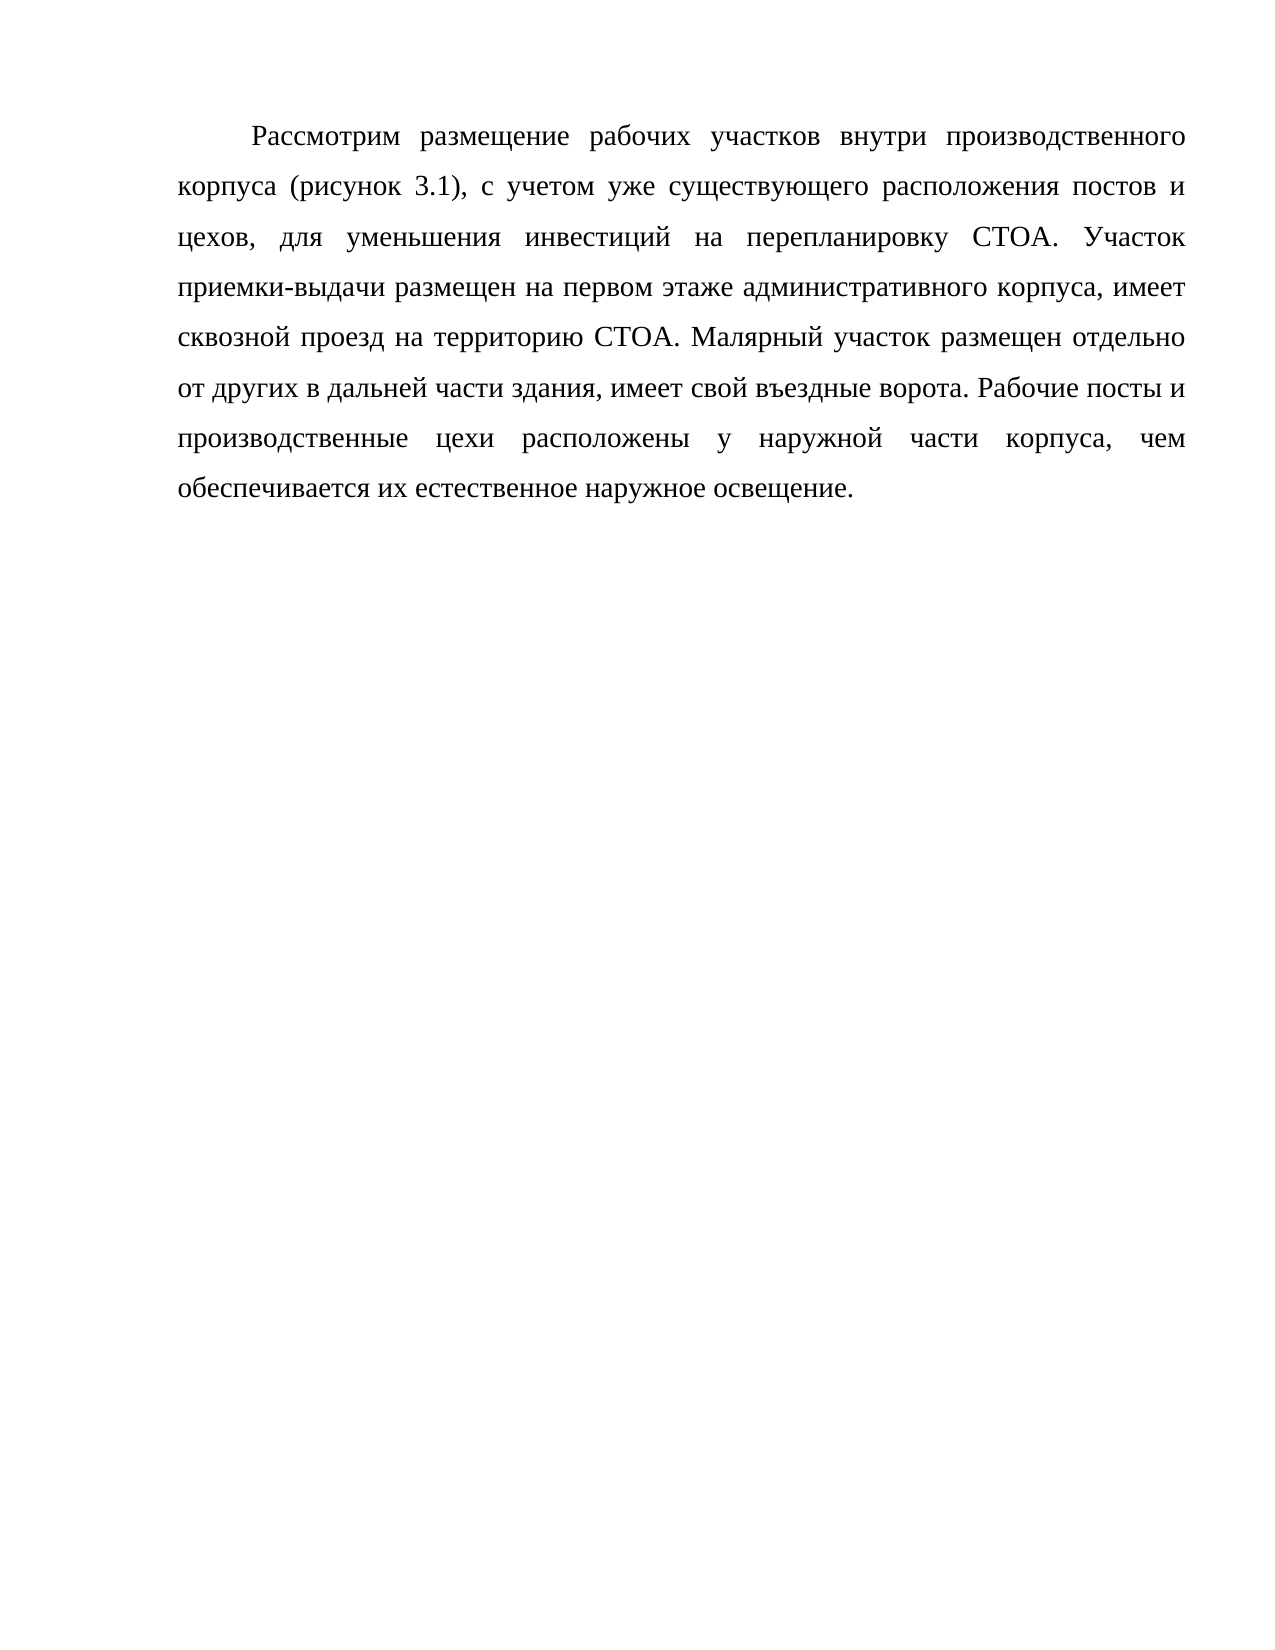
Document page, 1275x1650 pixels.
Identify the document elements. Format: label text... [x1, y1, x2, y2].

text Рассмотрим размещение рабочих участков внутри производственного корпуса (рисунок 3.1), с учетом уже существующего расположения постов и цехов, для уменьшения инвестиций на перепланировку СТОА. Участок приемки-выдачи размещен на первом этаже административного корпуса, имеет сквозной проезд на территорию СТОА. Малярный участок размещен отдельно от других в дальней части здания, имеет свой въездные ворота. Рабочие посты и производственные цехи расположены у наружной части корпуса, чем обеспечивается их естественное наружное освещение. [177, 118, 1186, 504]
